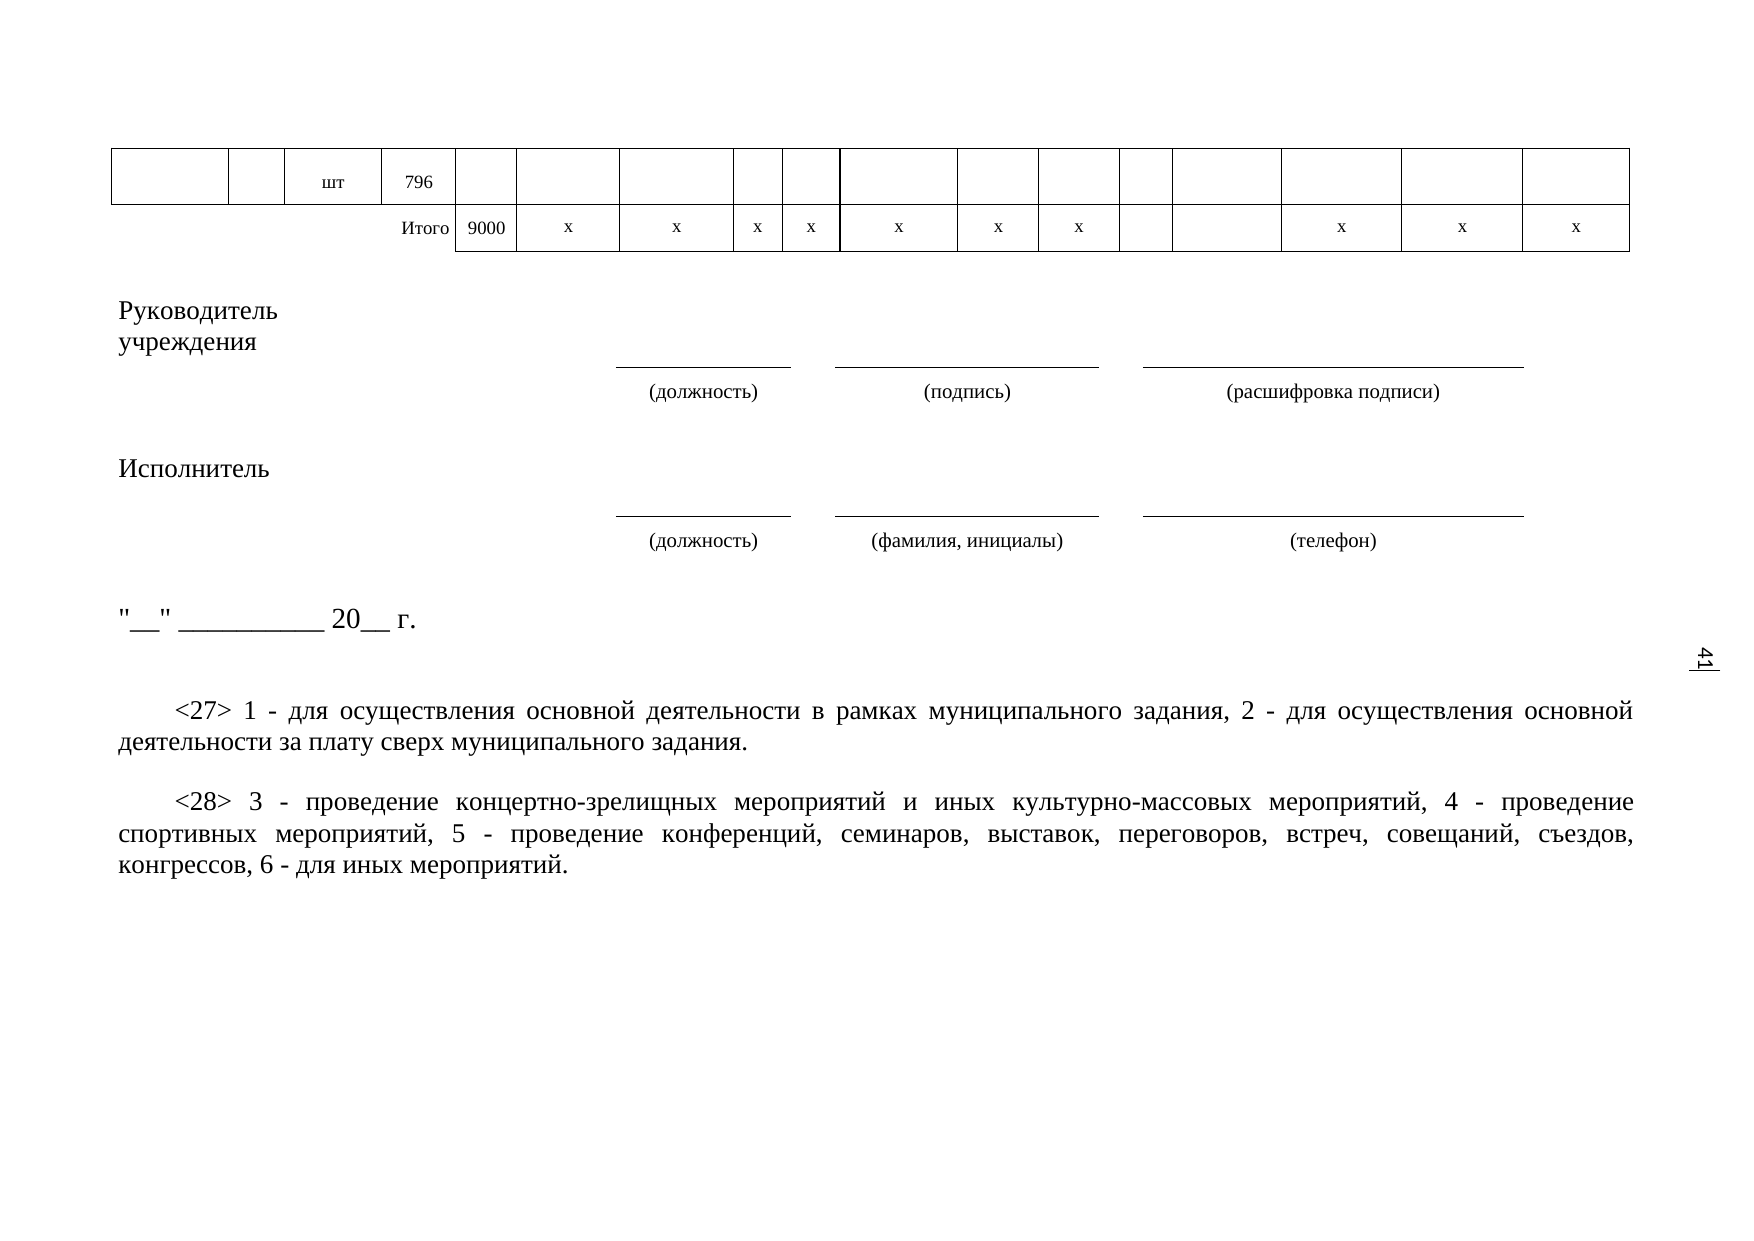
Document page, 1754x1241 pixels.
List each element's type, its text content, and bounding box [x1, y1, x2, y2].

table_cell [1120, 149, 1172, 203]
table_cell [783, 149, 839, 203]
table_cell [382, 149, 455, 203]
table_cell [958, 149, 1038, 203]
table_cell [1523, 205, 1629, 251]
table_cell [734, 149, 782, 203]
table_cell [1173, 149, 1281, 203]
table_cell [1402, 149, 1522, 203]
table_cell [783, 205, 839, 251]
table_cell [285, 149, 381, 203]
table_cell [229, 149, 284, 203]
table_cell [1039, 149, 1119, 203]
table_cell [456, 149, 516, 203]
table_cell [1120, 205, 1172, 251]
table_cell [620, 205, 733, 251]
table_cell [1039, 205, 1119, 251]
text <28> 3 - проведение концертно-зрелищных мероприятий и иных культурно-массовых мероприятий, 4 - проведение спортивных мероприятий, 5 - проведение конференций, семинаров, выставок, переговоров, встреч, совещаний, съездов, конгрессов, 6 - для иных мероприятий. [118, 786, 1636, 879]
text <27> 1 - для осуществления основной деятельности в рамках муниципального задания, 2 - для осуществления основной деятельности за плату сверх муниципального задания. [118, 694, 1636, 756]
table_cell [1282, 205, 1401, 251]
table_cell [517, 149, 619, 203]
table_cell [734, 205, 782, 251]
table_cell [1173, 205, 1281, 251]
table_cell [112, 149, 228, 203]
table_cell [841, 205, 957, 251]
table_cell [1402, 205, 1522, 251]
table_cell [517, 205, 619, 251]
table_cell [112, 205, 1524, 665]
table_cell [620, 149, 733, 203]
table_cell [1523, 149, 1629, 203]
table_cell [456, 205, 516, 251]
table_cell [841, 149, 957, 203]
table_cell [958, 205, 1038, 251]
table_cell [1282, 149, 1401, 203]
